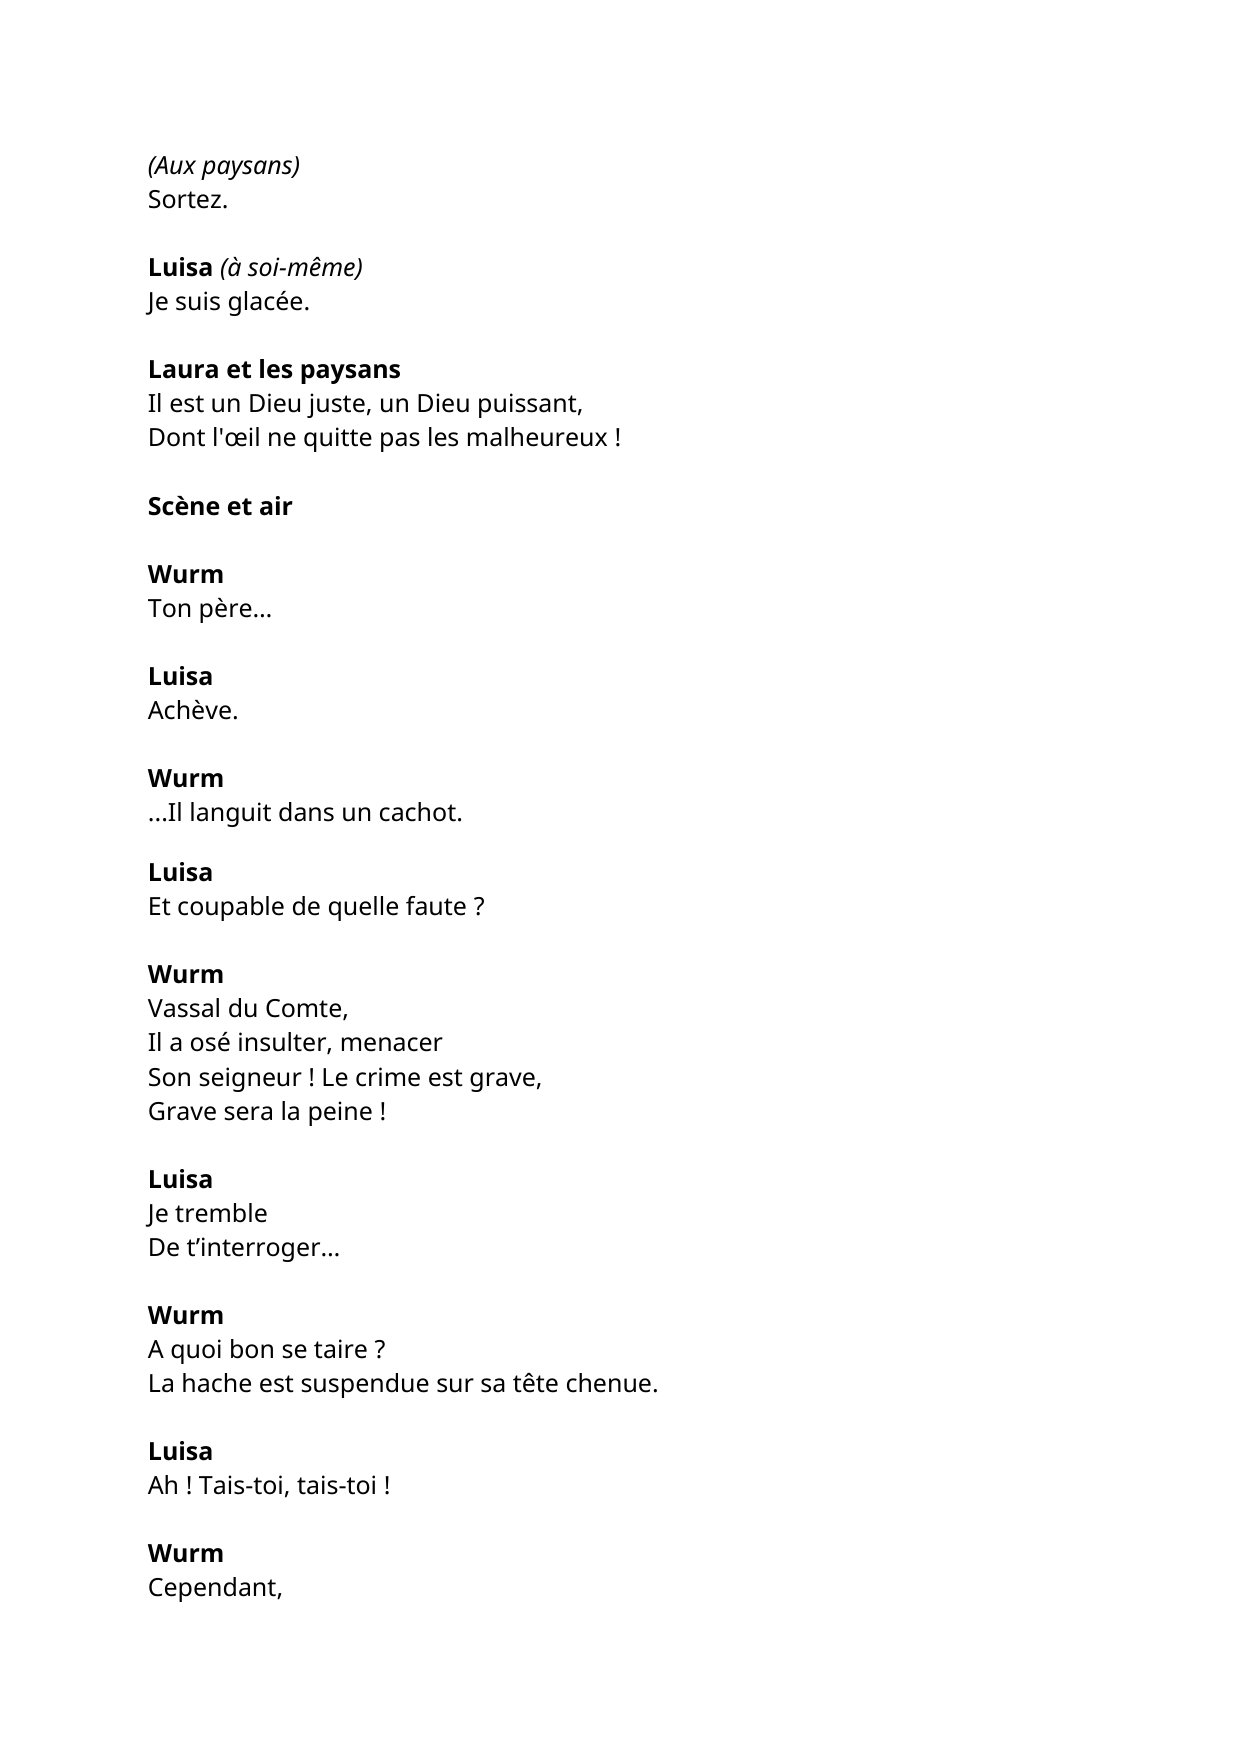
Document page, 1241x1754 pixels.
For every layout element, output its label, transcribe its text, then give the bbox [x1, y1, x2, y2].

text Ton père… [148, 590, 1093, 624]
text Je tremble [148, 1195, 1093, 1229]
text Sortez. [148, 182, 1093, 216]
text Il a osé insulter, menacer [148, 1025, 1093, 1059]
text Cependant, [148, 1570, 1093, 1604]
text De t’interroger… [148, 1229, 1093, 1263]
text Scène et air [148, 488, 1093, 522]
text Vassal du Comte, [148, 991, 1093, 1025]
text A quoi bon se taire ? [148, 1332, 1093, 1366]
text Il est un Dieu juste, un Dieu puissant, [148, 386, 1093, 420]
text Luisa [148, 1161, 1093, 1195]
text Luisa [148, 1434, 1093, 1468]
text Je suis glacée. [148, 284, 1093, 318]
text Luisa (à soi-même) [148, 250, 1093, 284]
text La hache est suspendue sur sa tête chenue. [148, 1366, 1093, 1400]
text Achève. [148, 693, 1093, 727]
text Wurm [148, 1298, 1093, 1332]
text Ah ! Tais-toi, tais-toi ! [148, 1468, 1093, 1502]
text Luisa [148, 855, 1093, 889]
text Wurm [148, 957, 1093, 991]
text Luisa [148, 658, 1093, 693]
text Wurm [148, 761, 1093, 795]
text Et coupable de quelle faute ? [148, 889, 1093, 923]
text Dont l'œil ne quitte pas les malheureux ! [148, 420, 1093, 454]
text Son seigneur ! Le crime est grave, [148, 1059, 1093, 1093]
text ...Il languit dans un cachot. [148, 795, 1093, 829]
text (Aux paysans) [148, 148, 1093, 182]
text Wurm [148, 1536, 1093, 1570]
text Wurm [148, 556, 1093, 590]
text Grave sera la peine ! [148, 1093, 1093, 1127]
text Laura et les paysans [148, 352, 1093, 386]
